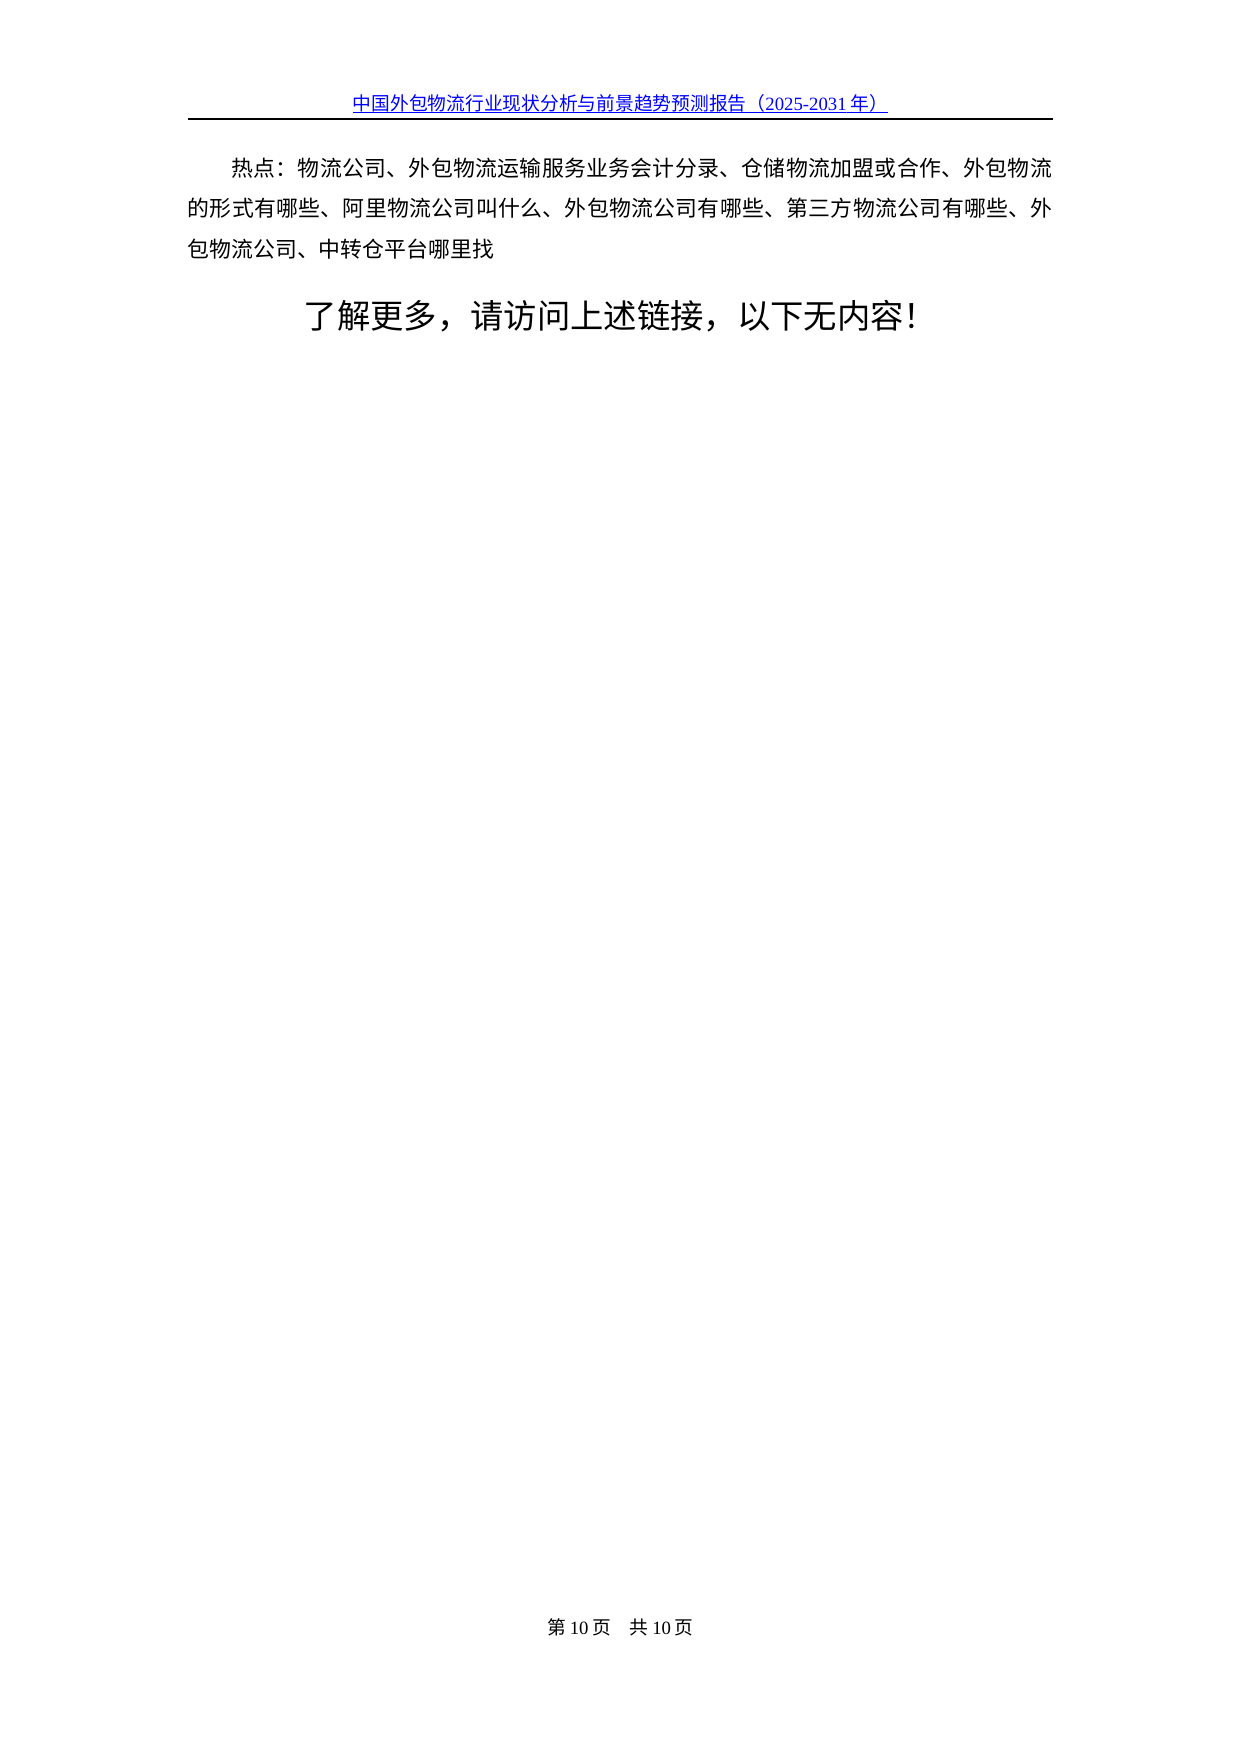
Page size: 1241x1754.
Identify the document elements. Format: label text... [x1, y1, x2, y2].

title 了解更多，请访问上述链接，以下无内容！ [187, 282, 1053, 347]
text 热点：物流公司、外包物流运输服务业务会计分录、仓储物流加盟或合作、外包物流的形式有哪些、阿里物流公司叫什么、外包物流公司有哪些、第三方物流公司有哪些、外包物流公司、中转仓平台哪里找 [187, 150, 1053, 264]
